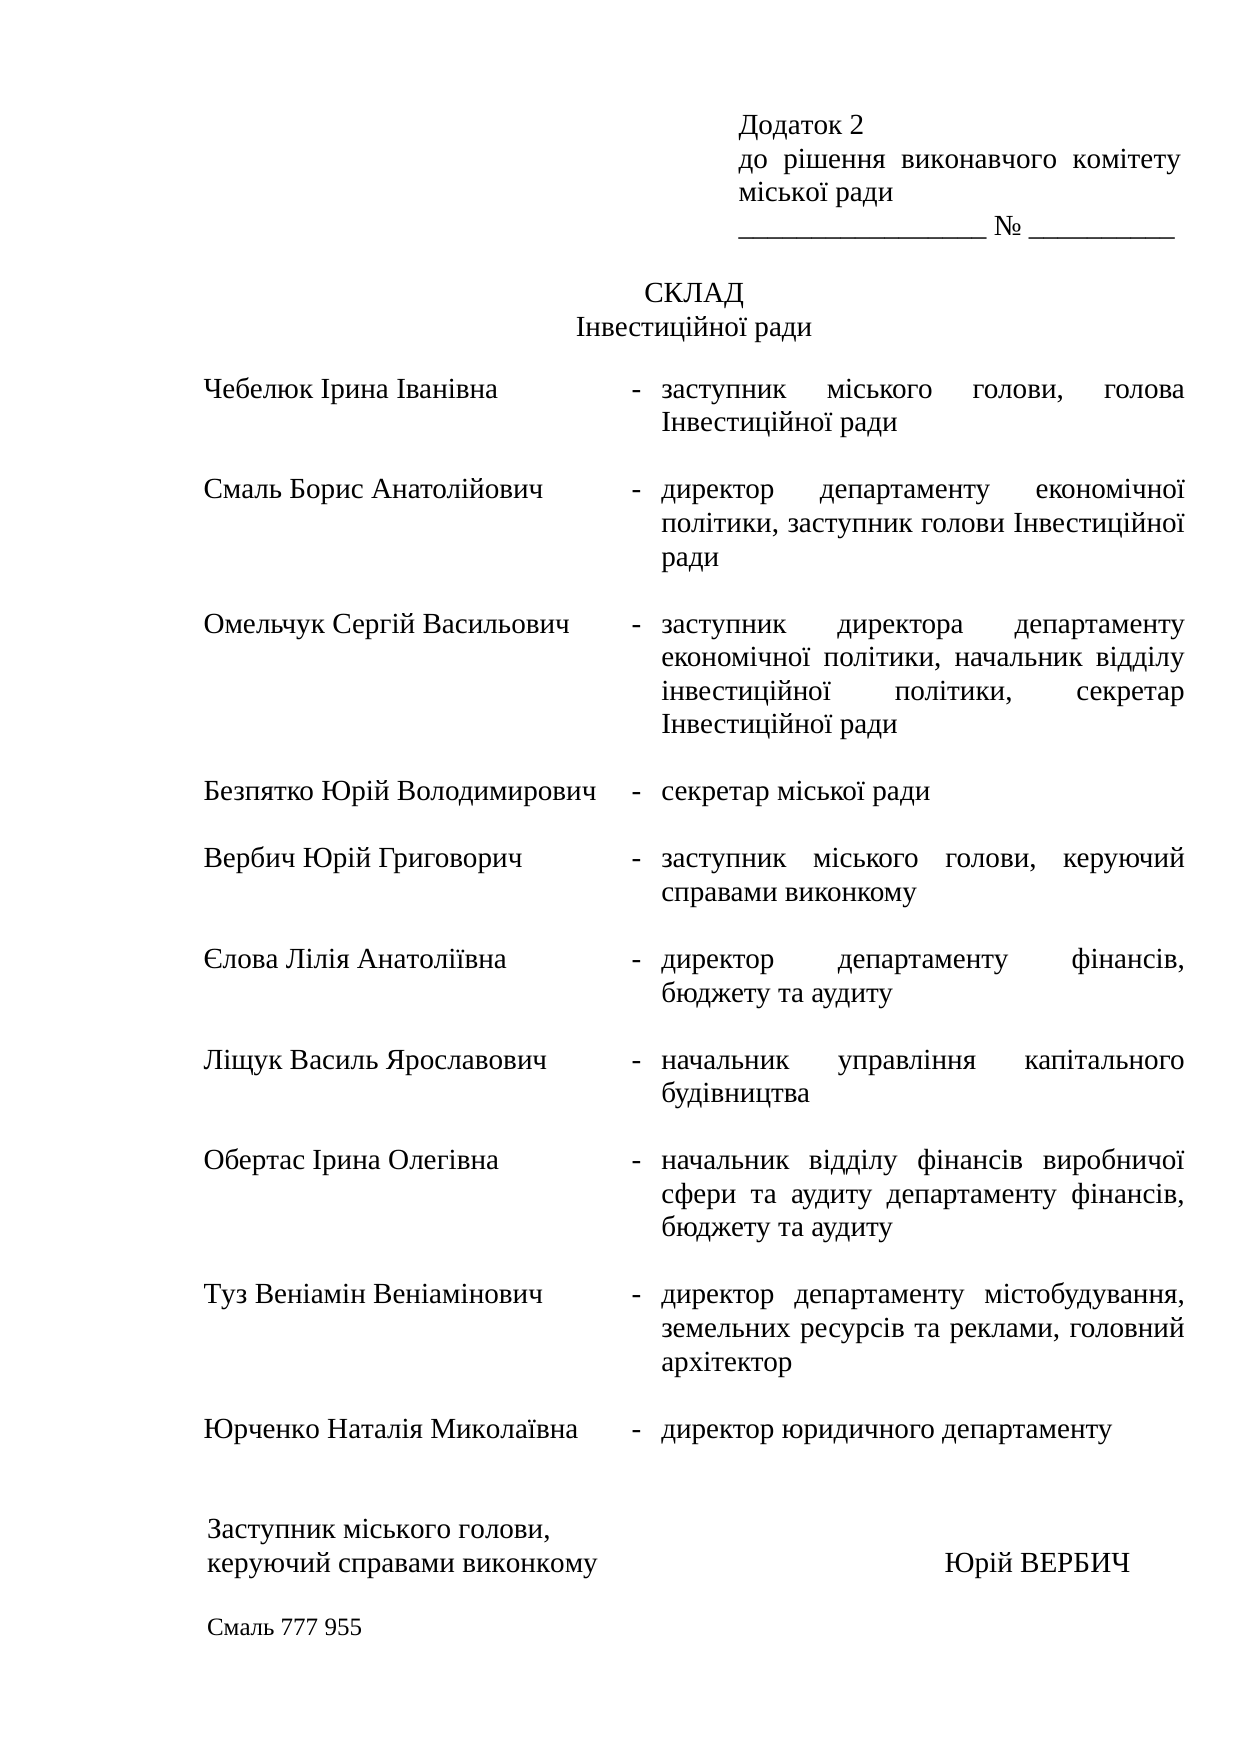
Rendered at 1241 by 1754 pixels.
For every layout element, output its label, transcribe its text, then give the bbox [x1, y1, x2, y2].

table_cell Обертас Ірина Олегівна [192, 1143, 620, 1243]
table_cell Єлова Лілія Анатоліївна [192, 941, 620, 1042]
table_cell - [620, 774, 650, 841]
table_cell директор юридичного департаменту [650, 1411, 1196, 1444]
text СКЛАД [207, 275, 1181, 309]
text Заступник міського голови, [207, 1511, 1181, 1545]
table_cell - [620, 1143, 650, 1243]
table_cell Вербич Юрій Григоворич [192, 841, 620, 941]
text _________________ № __________ [738, 208, 1181, 242]
table_cell - [620, 841, 650, 941]
table_cell - [620, 1042, 650, 1142]
table_cell Ліщук Василь Ярославович [192, 1042, 620, 1142]
table_cell Безпятко Юрій Володимирович [192, 774, 620, 841]
table_cell начальник управління капітального будівництва [650, 1042, 1196, 1142]
text керуючий справами виконкому Юрій ВЕРБИЧ [207, 1545, 1181, 1578]
table_cell Юрченко Наталія Миколаївна [192, 1411, 620, 1444]
text Інвестиційної ради [207, 309, 1181, 342]
text Додаток 2 [738, 107, 1181, 141]
table_cell - [620, 472, 650, 606]
table_header - [620, 371, 650, 472]
table_cell - [620, 606, 650, 773]
table_cell начальник відділу фінансів виробничої сфери та аудиту департаменту фінансів, бюджету та аудиту [650, 1143, 1196, 1243]
text Смаль 777 955 [207, 1612, 1181, 1641]
table_cell Смаль Борис Анатолійович [192, 472, 620, 606]
table_cell - [620, 941, 650, 1042]
table_cell директор департаменту містобудування, земельних ресурсів та реклами, головний архітектор [650, 1243, 1196, 1411]
table_cell Омельчук Сергій Васильович [192, 606, 620, 773]
text до рішення виконавчого комітету міської ради [738, 141, 1181, 208]
table_cell - [620, 1411, 650, 1444]
table_header заступник міського голови, голова Інвестиційної ради [650, 371, 1196, 472]
table_cell директор департаменту фінансів, бюджету та аудиту [650, 941, 1196, 1042]
table_cell заступник директора департаменту економічної політики, начальник відділу інвестиційної політики, секретар Інвестиційної ради [650, 606, 1196, 773]
table_cell - [620, 1243, 650, 1411]
table_header Чебелюк Ірина Іванівна [192, 371, 620, 472]
table_cell Туз Веніамін Веніамінович [192, 1243, 620, 1411]
table_cell директор департаменту економічної політики, заступник голови Інвестиційної ради [650, 472, 1196, 606]
table_cell секретар міської ради [650, 774, 1196, 841]
table_cell заступник міського голови, керуючий справами виконкому [650, 841, 1196, 941]
